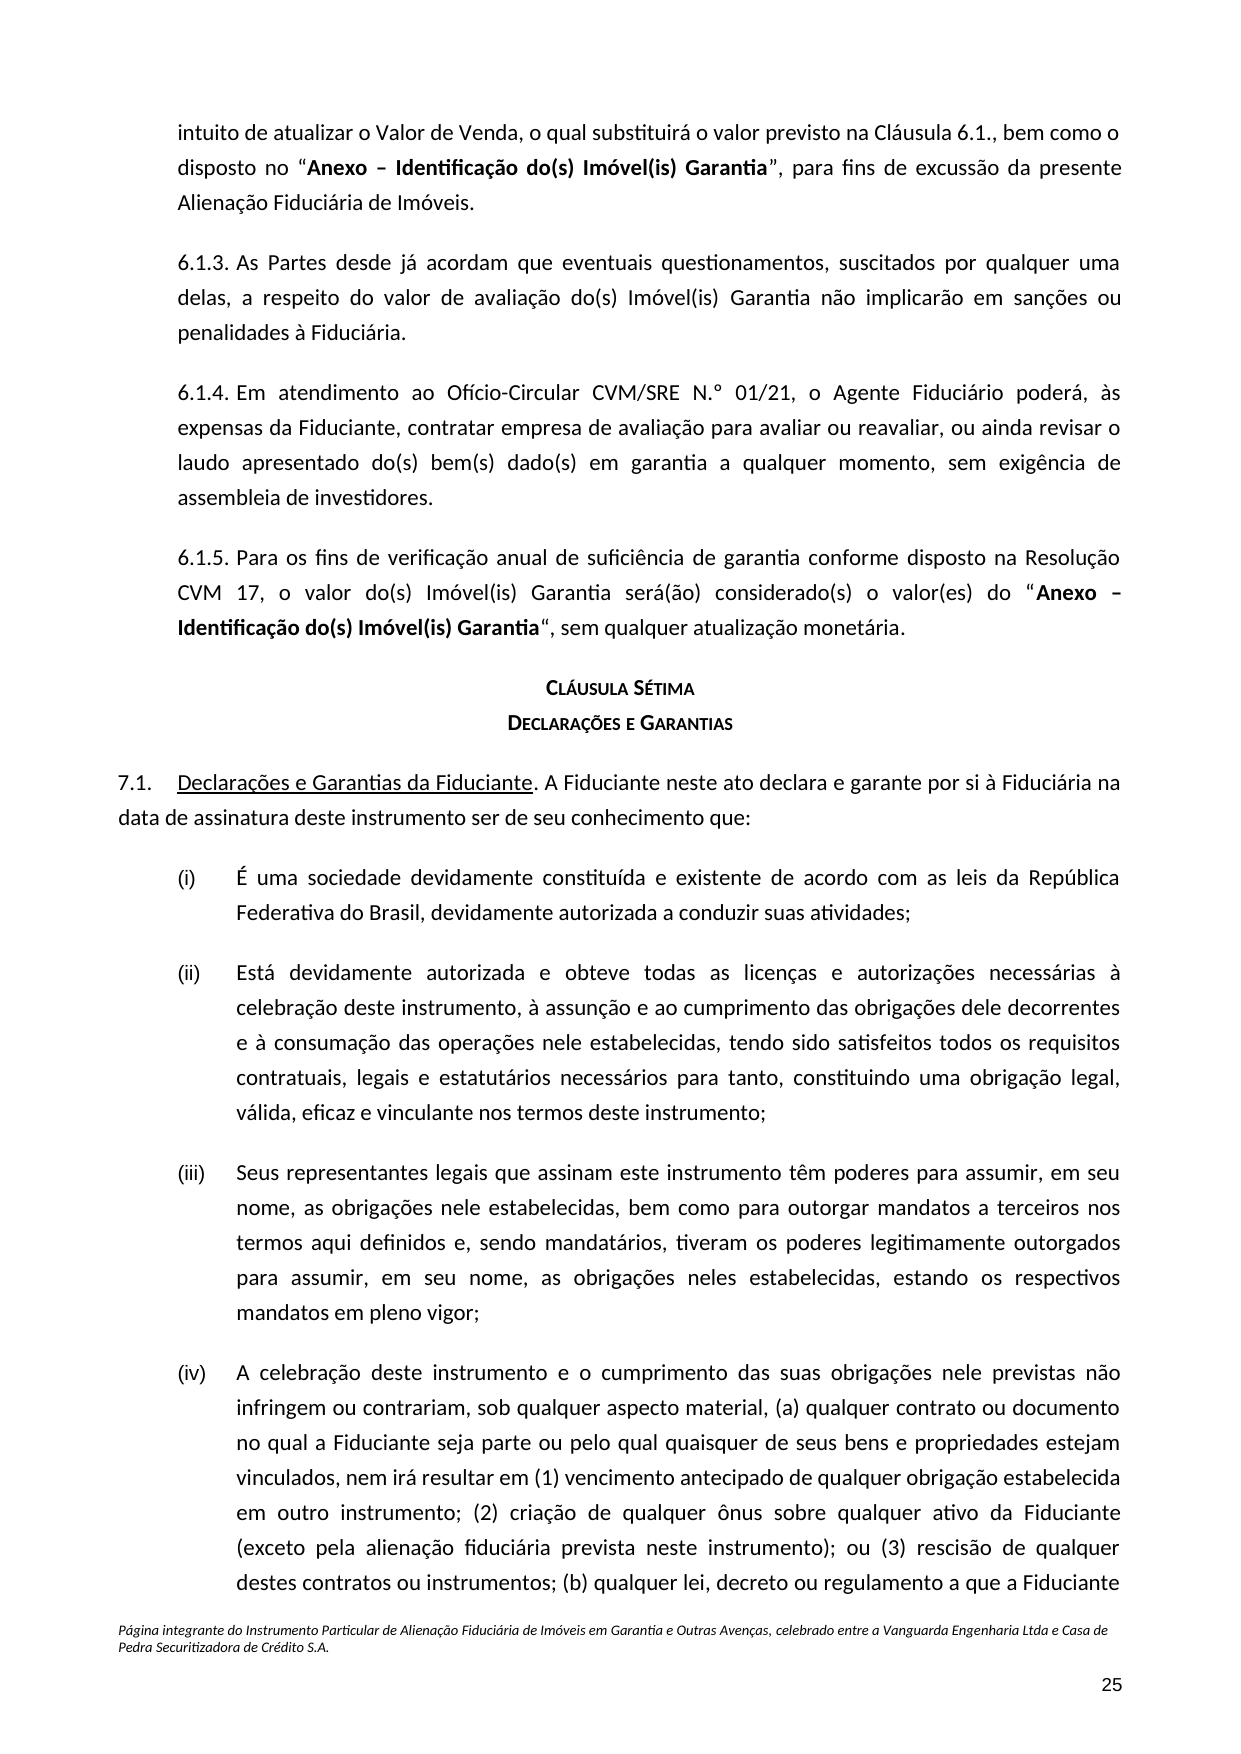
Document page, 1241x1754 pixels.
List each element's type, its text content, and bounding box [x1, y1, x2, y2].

list Em atendimento ao Ofício-Circular CVM/SRE N.º 01/21, o Agente Fiduciário poderá, às expensas da Fiduciante, contratar empresa de avaliação para avaliar ou reavaliar, ou ainda revisar o laudo apresentado do(s) bem(s) dado(s) em garantia a qualquer momento, sem exigência de assembleia de investidores. [177, 378, 1122, 511]
list Seus representantes legais que assinam este instrumento têm poderes para assumir, em seu nome, as obrigações nele estabelecidas, bem como para outorgar mandatos a terceiros nos termos aqui definidos e, sendo mandatários, tiveram os poderes legitimamente outorgados para assumir, em seu nome, as obrigações neles estabelecidas, estando os respectivos mandatos em pleno vigor; [177, 1158, 1122, 1326]
list Declarações e Garantias da Fiduciante. A Fiduciante neste ato declara e garante por si à Fiduciária na data de assinatura deste instrumento ser de seu conhecimento que: [117, 768, 1122, 831]
list Está devidamente autorizada e obteve todas as licenças e autorizações necessárias à celebração deste instrumento, à assunção e ao cumprimento das obrigações dele decorrentes e à consumação das operações nele estabelecidas, tendo sido satisfeitos todos os requisitos contratuais, legais e estatutários necessários para tanto, constituindo uma obrigação legal, válida, eficaz e vinculante nos termos deste instrumento; [177, 958, 1122, 1126]
list É uma sociedade devidamente constituída e existente de acordo com as leis da República Federativa do Brasil, devidamente autorizada a conduzir suas atividades; [177, 863, 1122, 926]
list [177, 1358, 1122, 1596]
list Para os fins de verificação anual de suficiência de garantia conforme disposto na Resolução CVM 17, o valor do(s) Imóvel(is) Garantia será(ão) considerado(s) o valor(es) do “Anexo – Identificação do(s) Imóvel(is) Garantia“, sem qualquer atualização monetária. [177, 543, 1122, 641]
list Cláusula Sétima Declarações e Garantias [81, 673, 1122, 736]
list As Partes desde já acordam que eventuais questionamentos, suscitados por qualquer uma delas, a respeito do valor de avaliação do(s) Imóvel(is) Garantia não implicarão em sanções ou penalidades à Fiduciária. [177, 248, 1122, 346]
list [177, 118, 1122, 216]
